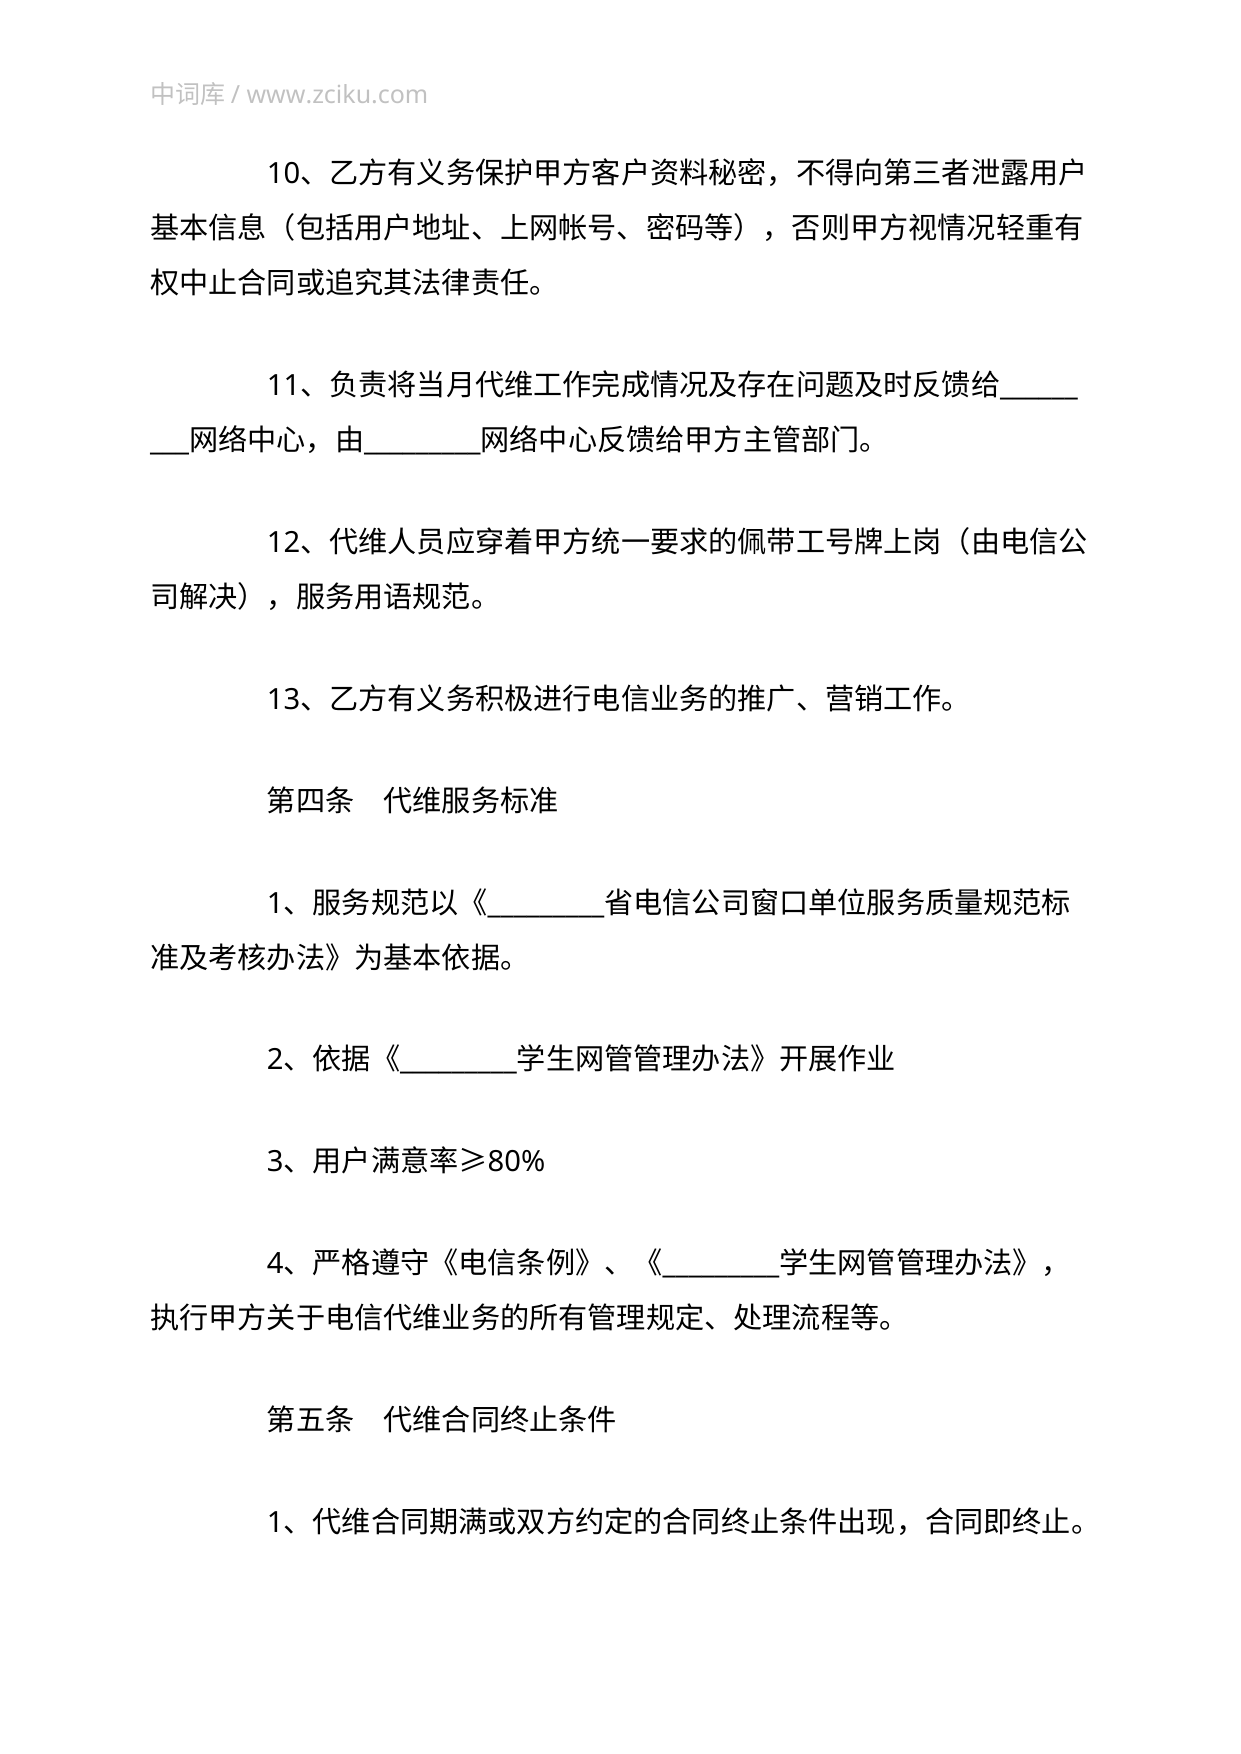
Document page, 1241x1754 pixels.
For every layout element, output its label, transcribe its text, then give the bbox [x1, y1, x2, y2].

text 1、代维合同期满或双方约定的合同终止条件出现，合同即终止。 [150, 1498, 1090, 1541]
text 第四条 代维服务标准 [150, 777, 1090, 820]
text 2、依据《_________学生网管管理办法》开展作业 [150, 1036, 1090, 1078]
text 10、乙方有义务保护甲方客户资料秘密，不得向第三者泄露用户基本信息（包括用户地址、上网帐号、密码等），否则甲方视情况轻重有权中止合同或追究其法律责任。 [150, 150, 1090, 302]
text 3、用户满意率≥80% [150, 1138, 1090, 1180]
text 第五条 代维合同终止条件 [150, 1397, 1090, 1439]
text 11、负责将当月代维工作完成情况及存在问题及时反馈给_________网络中心，由_________网络中心反馈给甲方主管部门。 [150, 362, 1090, 459]
text 1、服务规范以《_________省电信公司窗口单位服务质量规范标准及考核办法》为基本依据。 [150, 879, 1090, 976]
text 13、乙方有义务积极进行电信业务的推广、营销工作。 [150, 675, 1090, 718]
text 12、代维人员应穿着甲方统一要求的佩带工号牌上岗（由电信公司解决），服务用语规范。 [150, 519, 1090, 616]
text 4、严格遵守《电信条例》、《_________学生网管管理办法》，执行甲方关于电信代维业务的所有管理规定、处理流程等。 [150, 1240, 1090, 1337]
